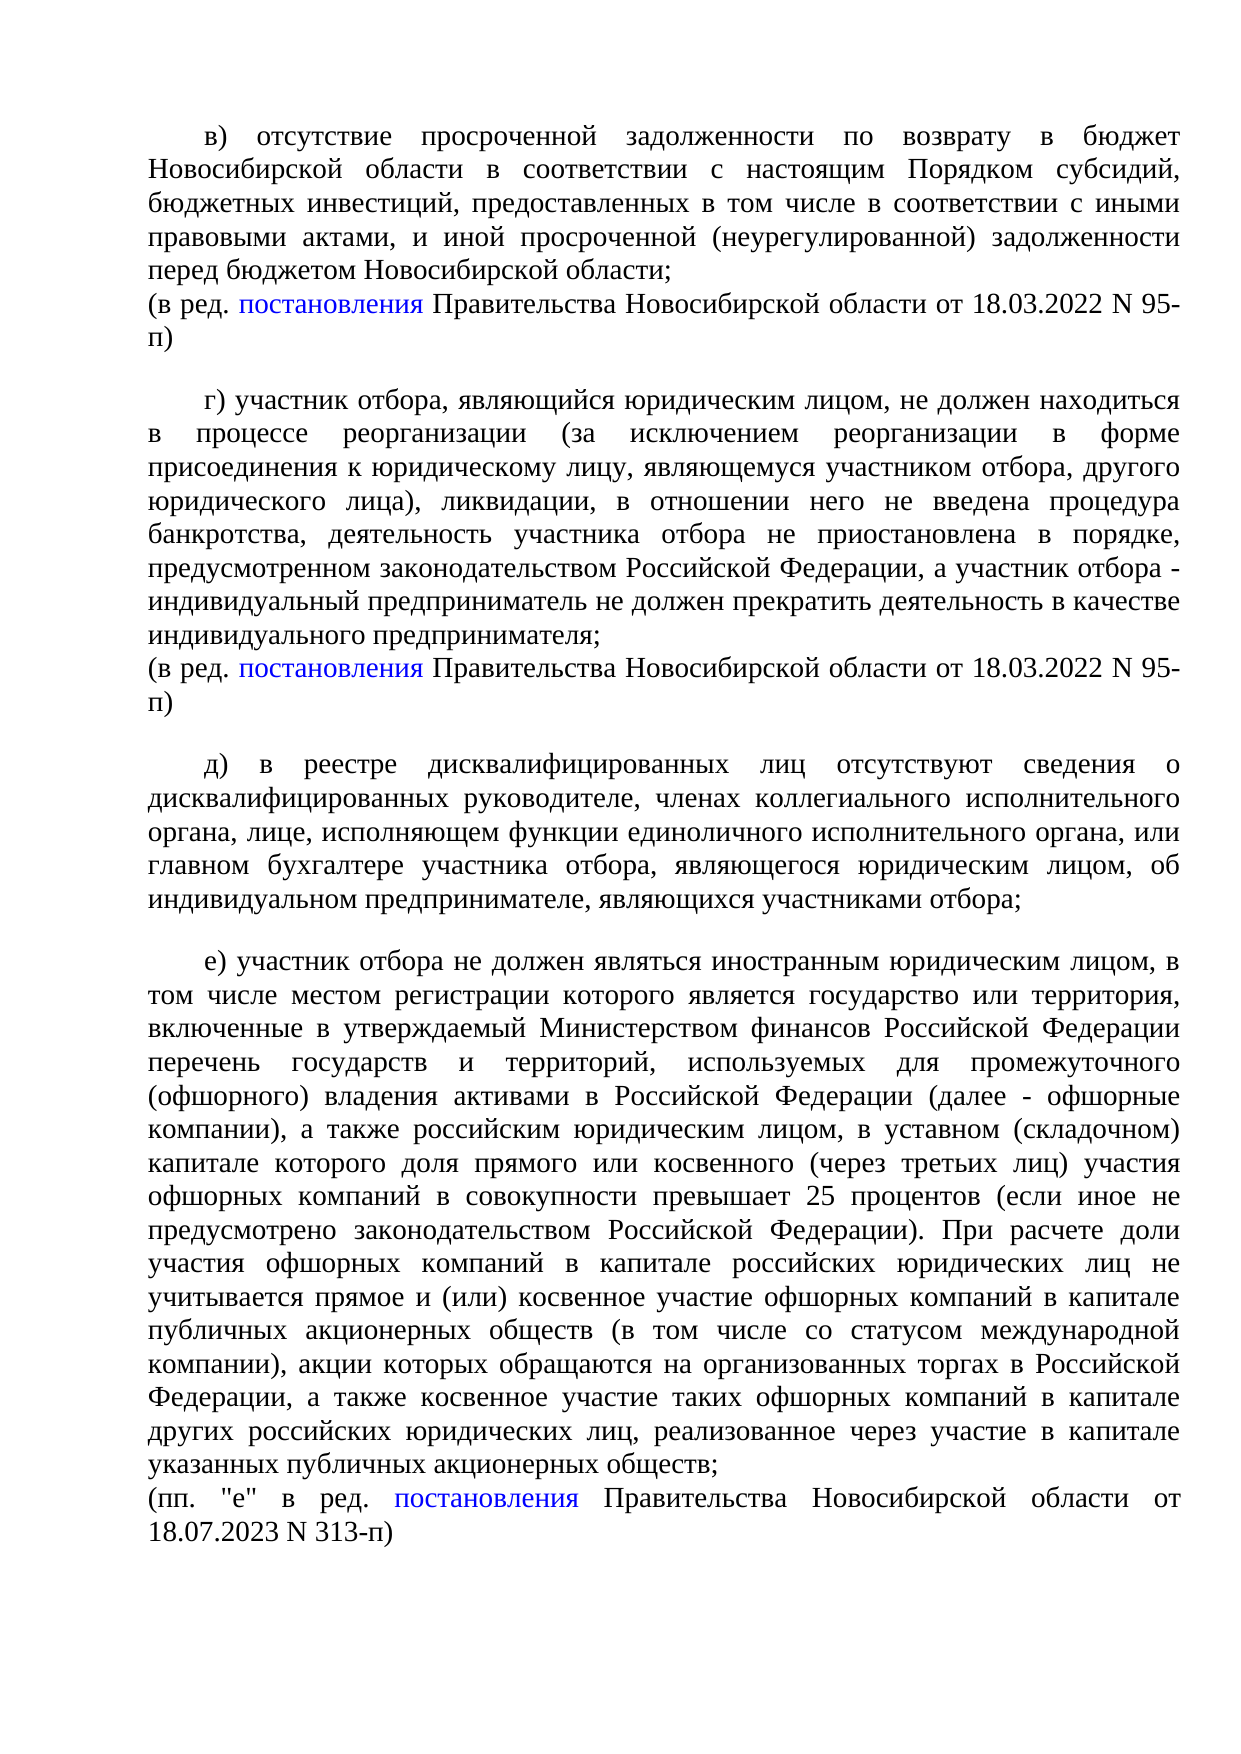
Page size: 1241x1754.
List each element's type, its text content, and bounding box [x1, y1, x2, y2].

text д) в реестре дисквалифицированных лиц отсутствуют сведения о дисквалифицированных руководителе, членах коллегиального исполнительного органа, лице, исполняющем функции единоличного исполнительного органа, или главном бухгалтере участника отбора, являющегося юридическим лицом, об индивидуальном предпринимателе, являющихся участниками отбора; [148, 747, 1181, 914]
text е) участник отбора не должен являться иностранным юридическим лицом, в том числе местом регистрации которого является государство или территория, включенные в утверждаемый Министерством финансов Российской Федерации перечень государств и территорий, используемых для промежуточного (офшорного) владения активами в Российской Федерации (далее - офшорные компании), а также российским юридическим лицом, в уставном (складочном) капитале которого доля прямого или косвенного (через третьих лиц) участия офшорных компаний в совокупности превышает 25 процентов (если иное не предусмотрено законодательством Российской Федерации). При расчете доли участия офшорных компаний в капитале российских юридических лиц не учитывается прямое и (или) косвенное участие офшорных компаний в капитале публичных акционерных обществ (в том числе со статусом международной компании), акции которых обращаются на организованных торгах в Российской Федерации, а также косвенное участие таких офшорных компаний в капитале других российских юридических лиц, реализованное через участие в капитале указанных публичных акционерных обществ; [148, 943, 1181, 1480]
text (пп. "е" в ред. постановления Правительства Новосибирской области от 18.07.2023 N 313-п) [148, 1480, 1181, 1547]
text (в ред. постановления Правительства Новосибирской области от 18.03.2022 N 95-п) [148, 286, 1181, 353]
text в) отсутствие просроченной задолженности по возврату в бюджет Новосибирской области в соответствии с настоящим Порядком субсидий, бюджетных инвестиций, предоставленных в том числе в соответствии с иными правовыми актами, и иной просроченной (неурегулированной) задолженности перед бюджетом Новосибирской области; [148, 118, 1181, 286]
text г) участник отбора, являющийся юридическим лицом, не должен находиться в процессе реорганизации (за исключением реорганизации в форме присоединения к юридическому лицу, являющемуся участником отбора, другого юридического лица), ликвидации, в отношении него не введена процедура банкротства, деятельность участника отбора не приостановлена в порядке, предусмотренном законодательством Российской Федерации, а участник отбора - индивидуальный предприниматель не должен прекратить деятельность в качестве индивидуального предпринимателя; [148, 382, 1181, 650]
text (в ред. постановления Правительства Новосибирской области от 18.03.2022 N 95-п) [148, 650, 1181, 717]
